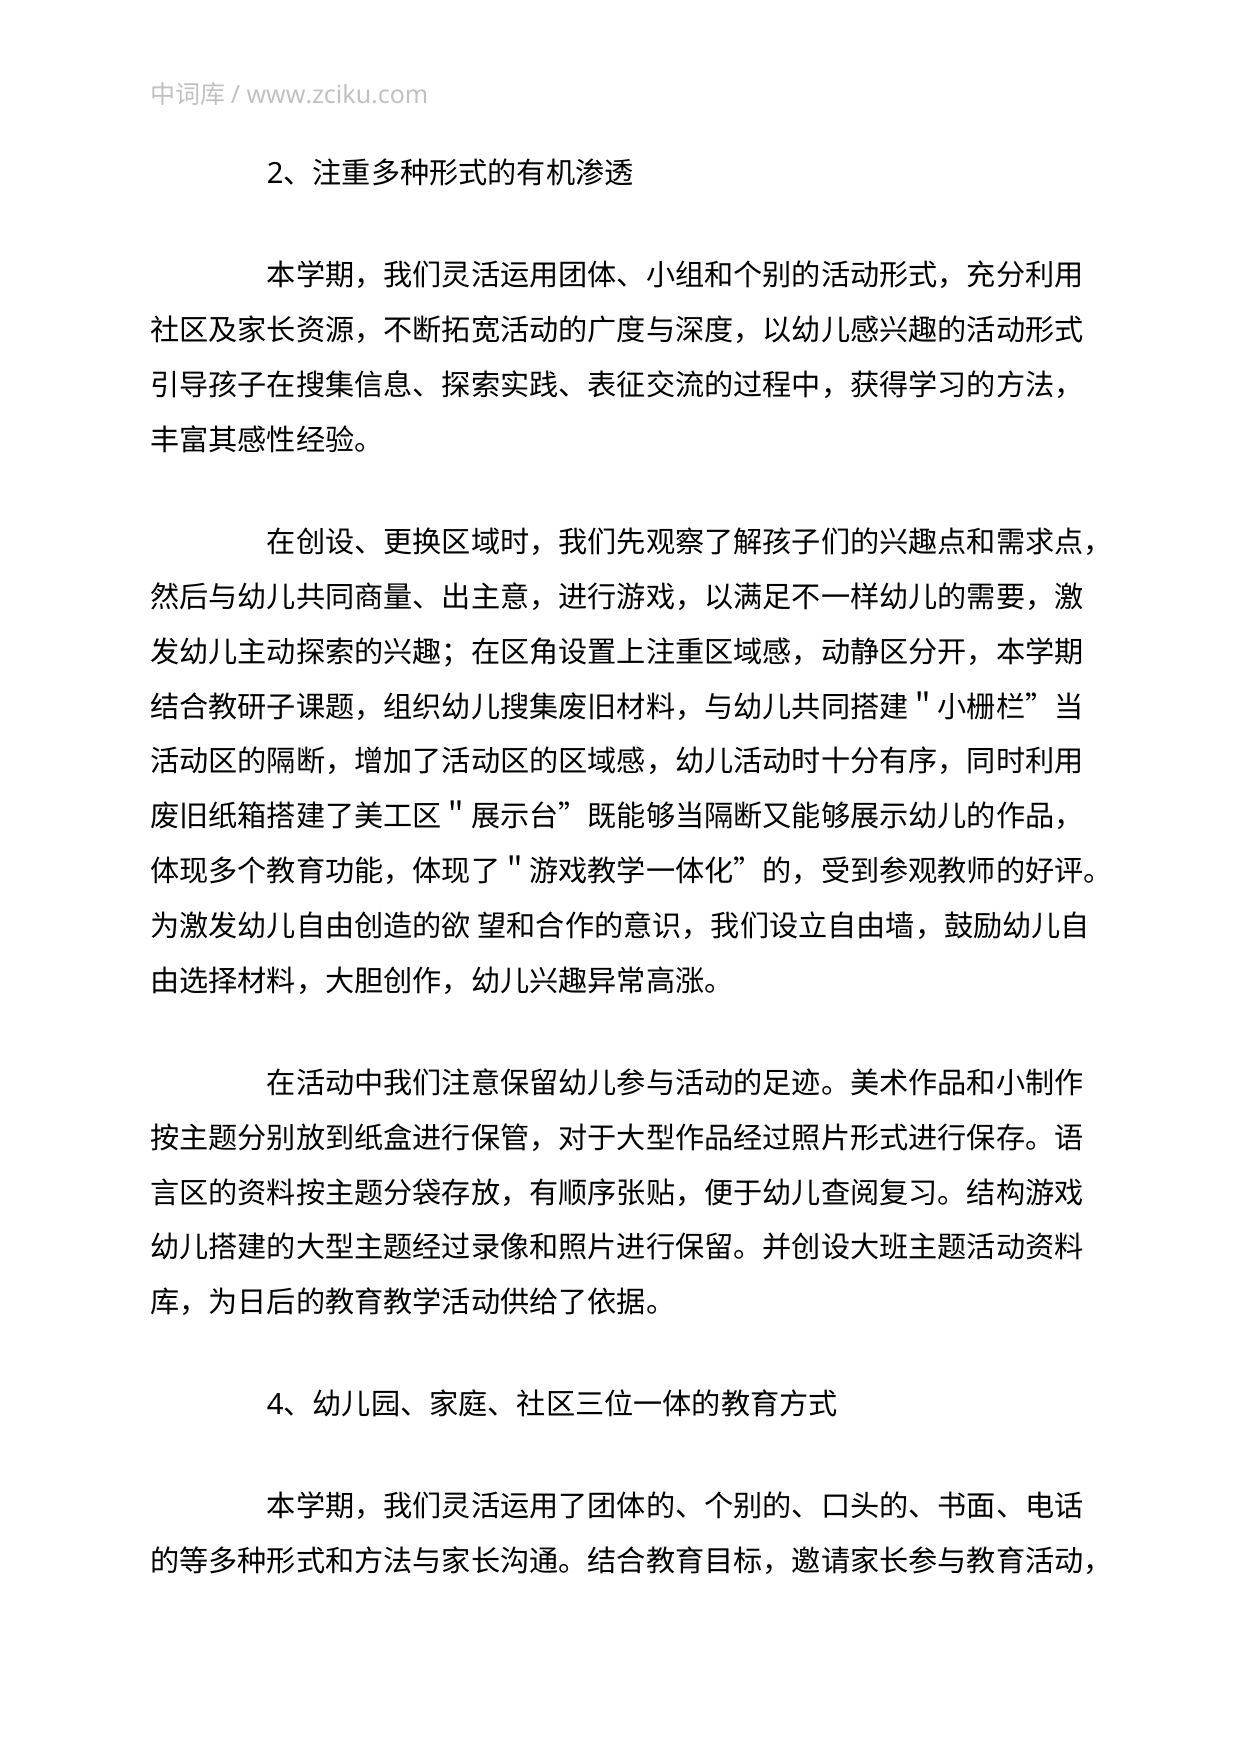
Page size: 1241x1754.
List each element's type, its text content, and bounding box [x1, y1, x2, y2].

text 4、幼儿园、家庭、社区三位一体的教育方式 [150, 1381, 1090, 1423]
text 在活动中我们注意保留幼儿参与活动的足迹。美术作品和小制作按主题分别放到纸盒进行保管，对于大型作品经过照片形式进行保存。语言区的资料按主题分袋存放，有顺序张贴，便于幼儿查阅复习。结构游戏幼儿搭建的大型主题经过录像和照片进行保留。并创设大班主题活动资料库，为日后的教育教学活动供给了依据。 [150, 1059, 1090, 1321]
text 2、注重多种形式的有机渗透 [150, 150, 1090, 192]
text 本学期，我们灵活运用团体、小组和个别的活动形式，充分利用社区及家长资源，不断拓宽活动的广度与深度，以幼儿感兴趣的活动形式引导孩子在搜集信息、探索实践、表征交流的过程中，获得学习的方法，丰富其感性经验。 [150, 252, 1090, 459]
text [150, 1483, 1090, 1580]
text 在创设、更换区域时，我们先观察了解孩子们的兴趣点和需求点，然后与幼儿共同商量、出主意，进行游戏，以满足不一样幼儿的需要，激发幼儿主动探索的兴趣；在区角设置上注重区域感，动静区分开，本学期结合教研子课题，组织幼儿搜集废旧材料，与幼儿共同搭建＂小栅栏”当活动区的隔断，增加了活动区的区域感，幼儿活动时十分有序，同时利用废旧纸箱搭建了美工区＂展示台”既能够当隔断又能够展示幼儿的作品，体现多个教育功能，体现了＂游戏教学一体化”的，受到参观教师的好评。为激发幼儿自由创造的欲 望和合作的意识，我们设立自由墙，鼓励幼儿自由选择材料，大胆创作，幼儿兴趣异常高涨。 [150, 518, 1090, 1000]
